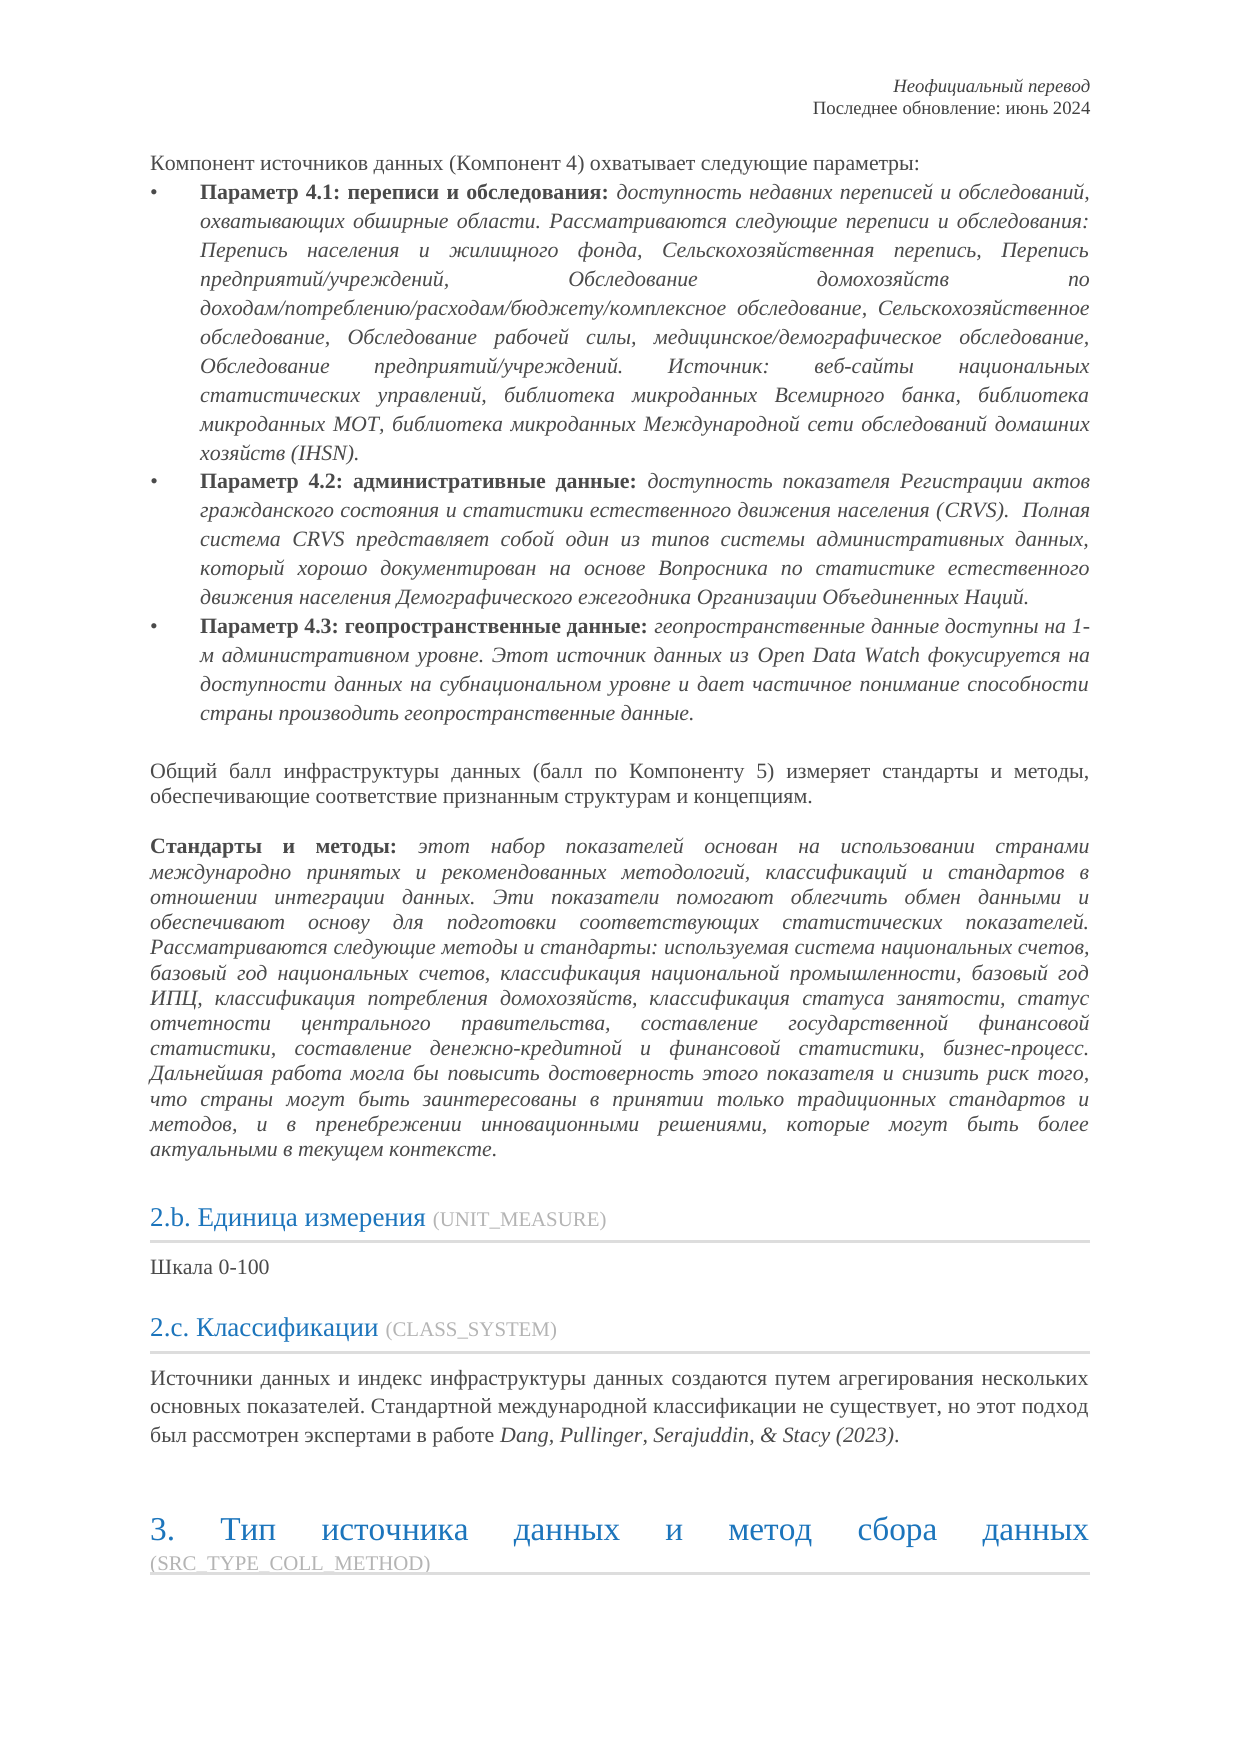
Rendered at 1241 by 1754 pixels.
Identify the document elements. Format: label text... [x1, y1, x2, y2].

text Шкала 0-100 [150, 1254, 1090, 1279]
list Параметр 4.1: переписи и обследования: доступность недавних переписей и обследований, охватывающих обширные области. Рассматриваются следующие переписи и обследования: Перепись населения и жилищного фонда, Сельскохозяйственная перепись, Перепись предприятий/учреждений, Обследование домохозяйств по доходам/потреблению/расходам/бюджету/комплексное обследование, Сельскохозяйственное обследование, Обследование рабочей силы, медицинское/демографическое обследование, Обследование предприятий/учреждений. Источник: веб-сайты национальных статистических управлений, библиотека микроданных Всемирного банка, библиотека микроданных МОТ, библиотека микроданных Международной сети обследований домашних хозяйств (IHSN). [150, 179, 1090, 465]
list Параметр 4.3: геопространственные данные: геопространственные данные доступны на 1-м административном уровне. Этот источник данных из Open Data Watch фокусируется на доступности данных на субнациональном уровне и дает частичное понимание способности страны производить геопространственные данные. [150, 613, 1090, 725]
text Стандарты и методы: этот набор показателей основан на использовании странами международно принятых и рекомендованных методологий, классификаций и стандартов в отношении интеграции данных. Эти показатели помогают облегчить обмен данными и обеспечивают основу для подготовки соответствующих статистических показателей. Рассматриваются следующие методы и стандарты: используемая система национальных счетов, базовый год национальных счетов, классификация национальной промышленности, базовый год ИПЦ, классификация потребления домохозяйств, классификация статуса занятости, статус отчетности центрального правительства, составление государственной финансовой статистики, составление денежно-кредитной и финансовой статистики, бизнес-процесс. Дальнейшая работа могла бы повысить достоверность этого показателя и снизить риск того, что страны могут быть заинтересованы в принятии только традиционных стандартов и методов, и в пренебрежении инновационными решениями, которые могут быть более актуальными в текущем контексте. [150, 833, 1090, 1161]
text 2.c. Классификации (CLASS_SYSTEM) [150, 1312, 1090, 1351]
text Компонент источников данных (Компонент 4) охватывает следующие параметры: [150, 150, 1090, 175]
text Общий балл инфраструктуры данных (балл по Компоненту 5) измеряет стандарты и методы, обеспечивающие соответствие признанным структурам и концепциям. [150, 758, 1090, 808]
list Параметр 4.2: административные данные: доступность показателя Регистрации актов гражданского состояния и статистики естественного движения населения (CRVS). Полная система CRVS представляет собой один из типов системы административных данных, который хорошо документирован на основе Вопросника по статистике естественного движения населения Демографического ежегодника Организации Объединенных Наций. [150, 468, 1090, 609]
text 2.b. Единица измерения (UNIT_MEASURE) [150, 1201, 1090, 1240]
text 3. Тип источника данных и метод сбора данных (SRC_TYPE_COLL_METHOD) [150, 1509, 1090, 1572]
text Источники данных и индекс инфраструктуры данных создаются путем агрегирования нескольких основных показателей. Стандартной международной классификации не существует, но этот подход был рассмотрен экспертами в работе Dang, Pullinger, Serajuddin, & Stacy (2023). [150, 1364, 1090, 1448]
